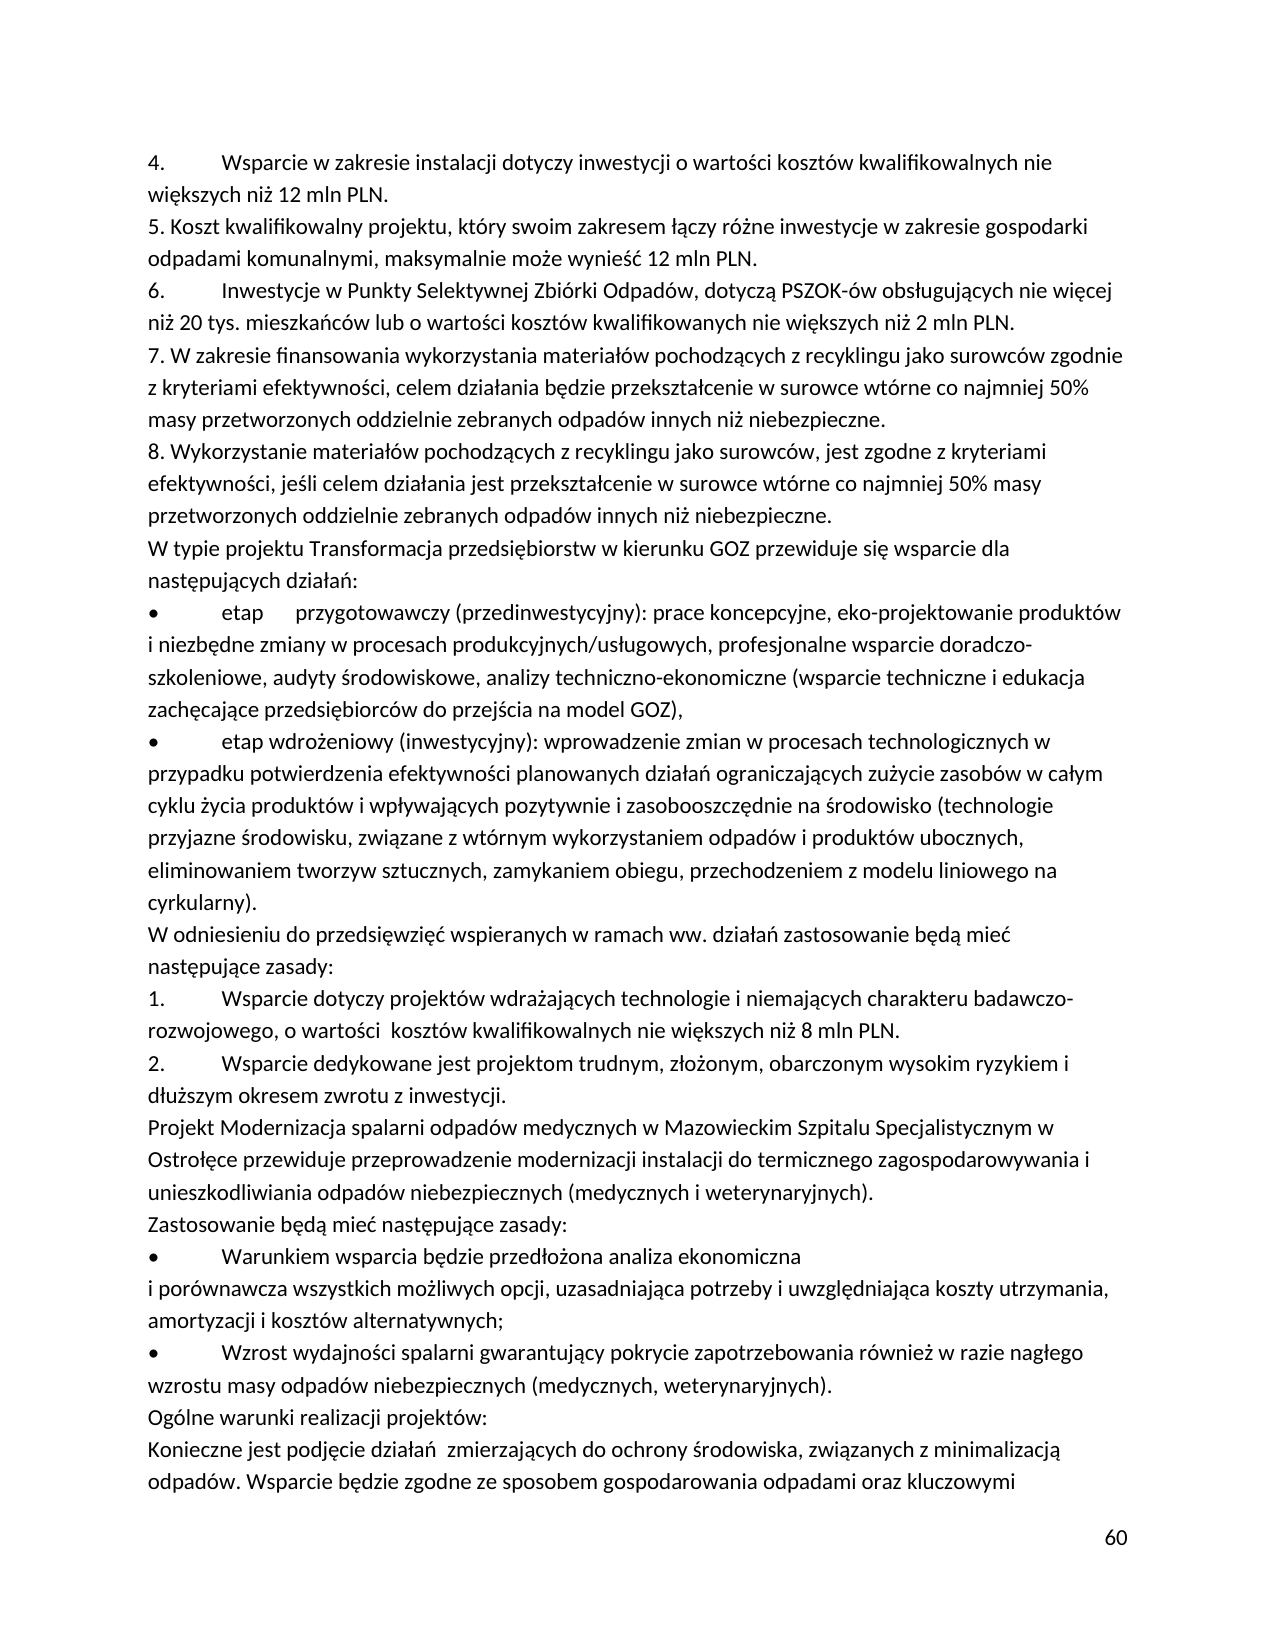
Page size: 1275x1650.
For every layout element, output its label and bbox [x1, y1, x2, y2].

text [148, 148, 1127, 1495]
